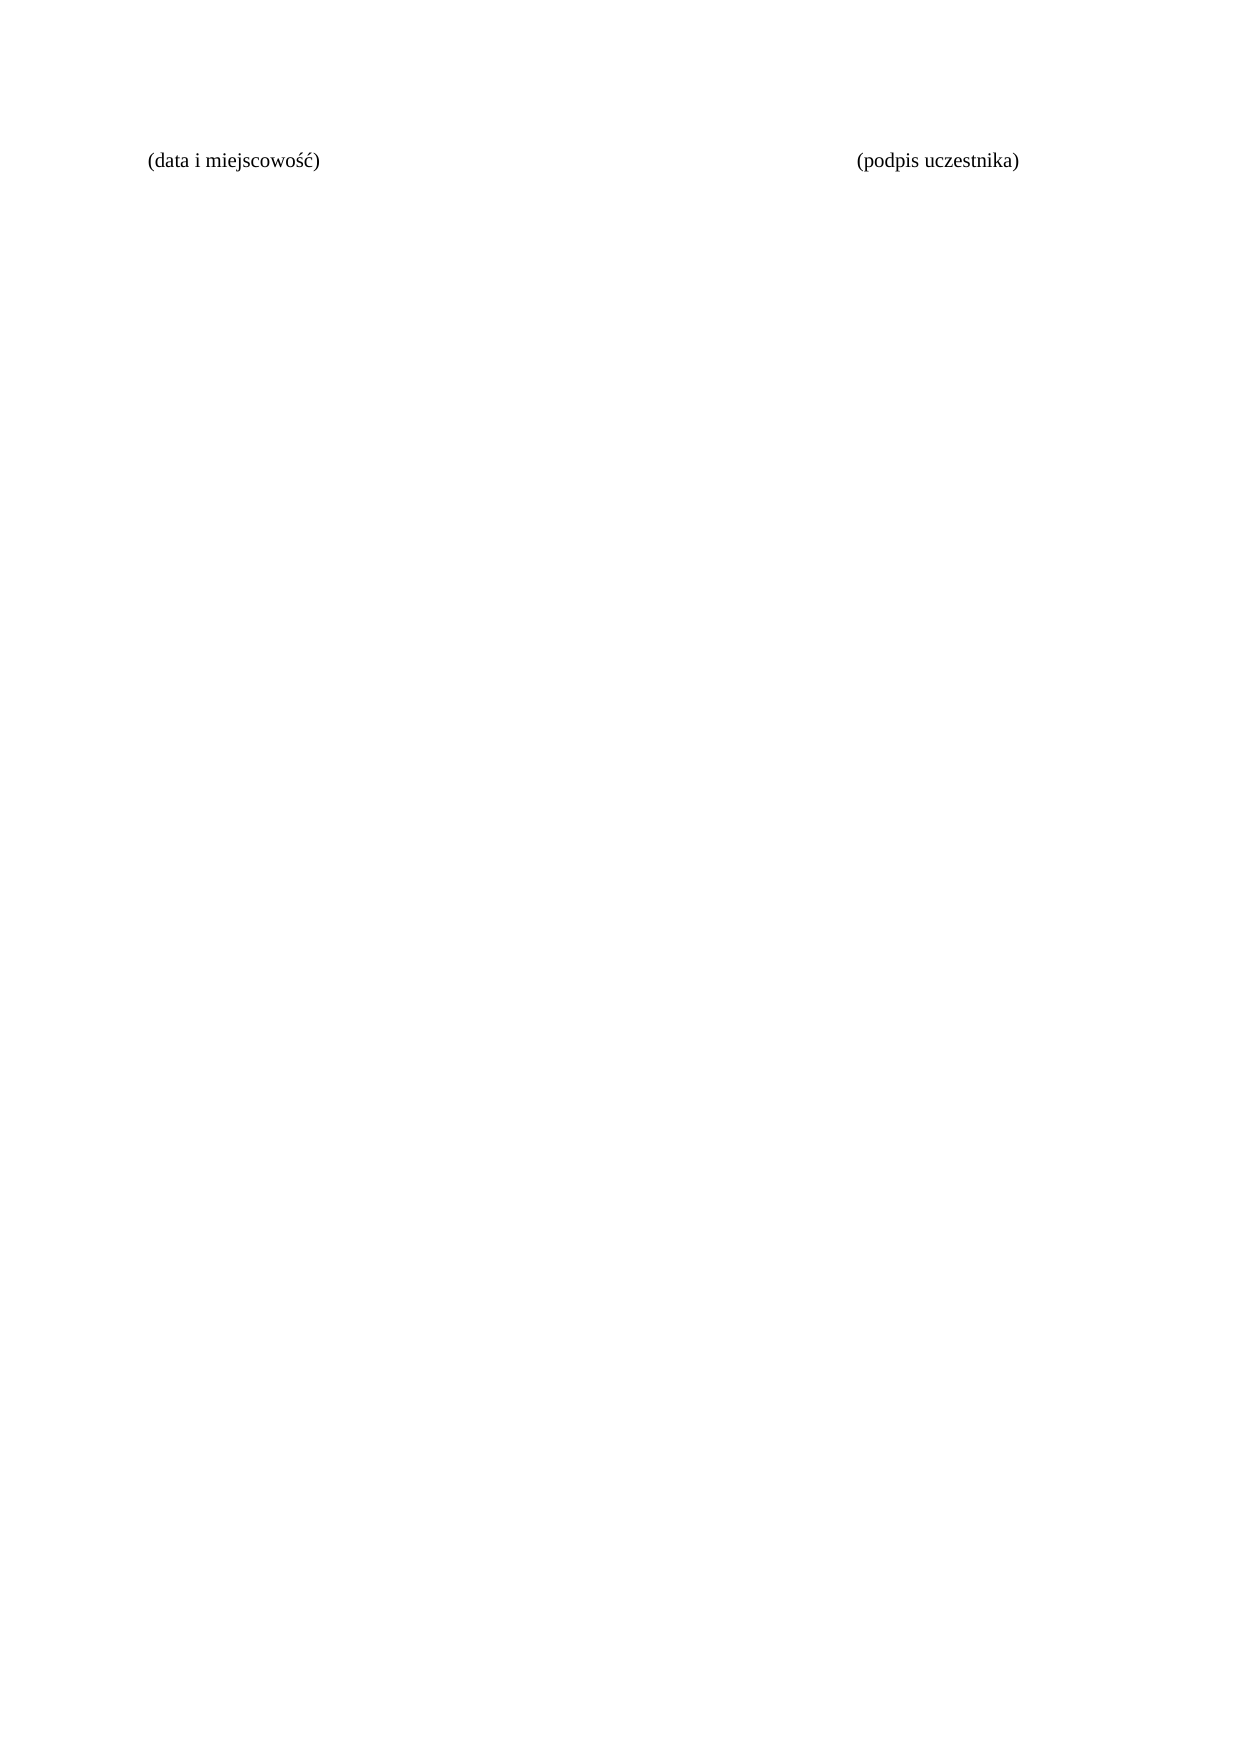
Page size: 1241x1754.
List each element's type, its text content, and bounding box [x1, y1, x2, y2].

text (data i miejscowość) (podpis uczestnika) [88, 148, 1167, 172]
